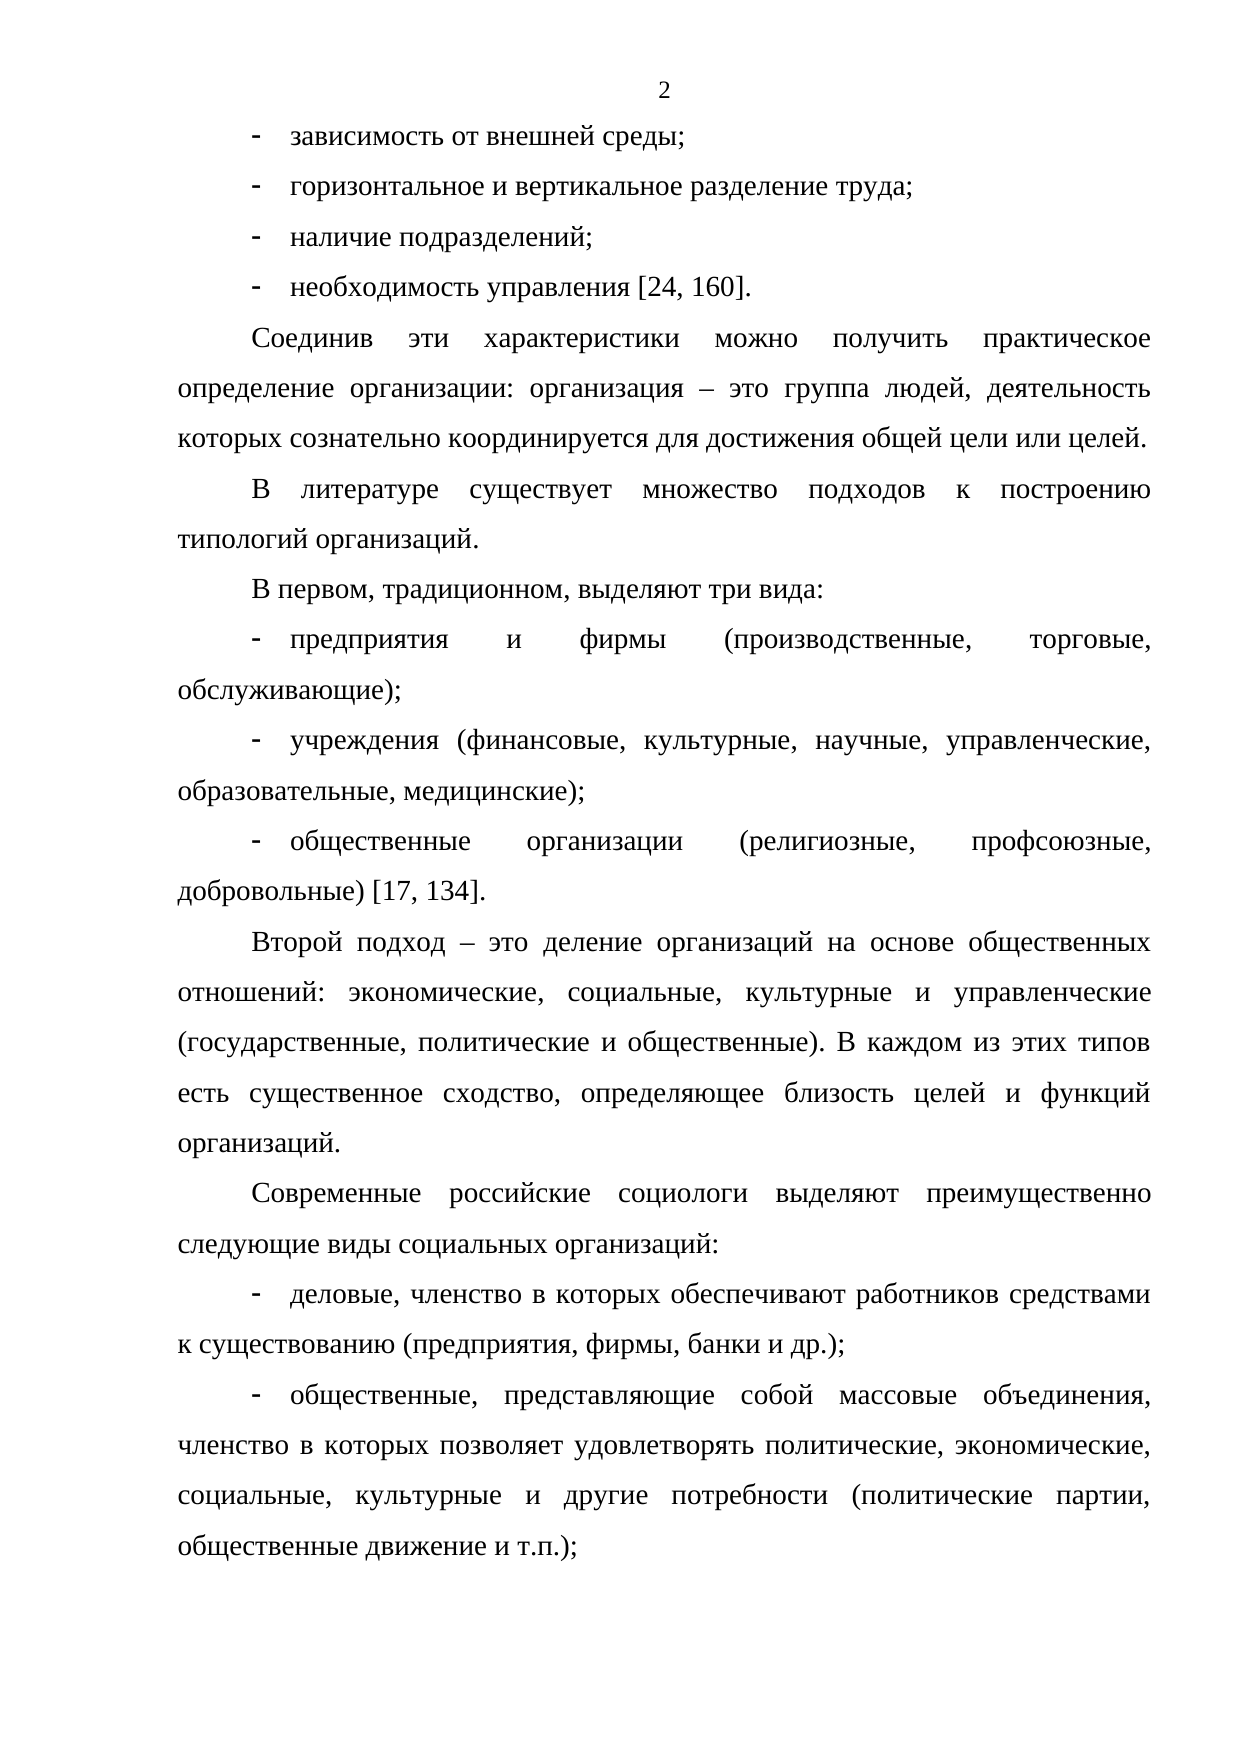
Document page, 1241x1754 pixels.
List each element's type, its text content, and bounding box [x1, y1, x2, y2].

list необходимость управления [24, 160]. [177, 269, 1152, 303]
text Современные российские социологи выделяют преимущественно следующие виды социальных организаций: [177, 1175, 1152, 1259]
list общественные, представляющие собой массовые объединения, членство в которых позволяет удовлетворять политические, экономические, социальные, культурные и другие потребности (политические партии, общественные движение и т.п.); [177, 1377, 1152, 1561]
list предприятия и фирмы (производственные, торговые, обслуживающие); [177, 622, 1152, 706]
text Соединив эти характеристики можно получить практическое определение организации: организация – это группа людей, деятельность которых сознательно координируется для достижения общей цели или целей. [177, 320, 1152, 454]
list общественные организации (религиозные, профсоюзные, добровольные) [17, 134]. [177, 823, 1152, 907]
text В литературе существует множество подходов к построению типологий организаций. [177, 471, 1152, 554]
text В первом, традиционном, выделяют три вида: [177, 571, 1152, 605]
list деловые, членство в которых обеспечивают работников средствами к существованию (предприятия, фирмы, банки и др.); [177, 1276, 1152, 1360]
list наличие подразделений; [177, 219, 1152, 253]
list учреждения (финансовые, культурные, научные, управленческие, образовательные, медицинские); [177, 722, 1152, 806]
list зависимость от внешней среды; [177, 118, 1152, 152]
text Второй подход – это деление организаций на основе общественных отношений: экономические, социальные, культурные и управленческие (государственные, политические и общественные). В каждом из этих типов есть существенное сходство, определяющее близость целей и функций организаций. [177, 924, 1152, 1159]
list горизонтальное и вертикальное разделение труда; [177, 168, 1152, 202]
